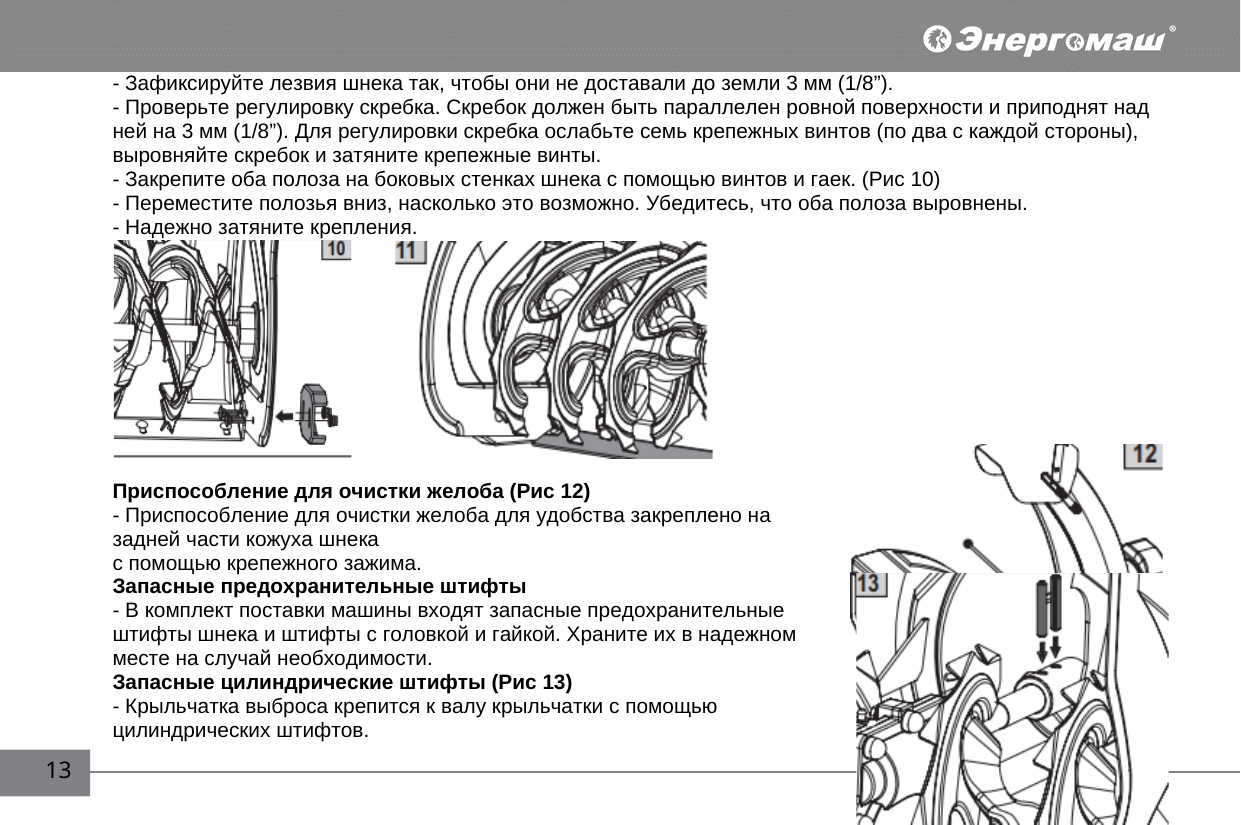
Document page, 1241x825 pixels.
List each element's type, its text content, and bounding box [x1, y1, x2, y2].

picture [0, 0, 1241, 72]
picture [850, 444, 1169, 825]
picture [395, 241, 713, 459]
text Запасные предохранительные штифты - В комплект поставки машины входят запасные предохранительные штифты шнека и штифты с головкой и гайкой. Храните их в надежном месте на случай необходимости. Запасные цилиндрические штифты (Рис 13) - Крыльчатка выброса крепится к валу крыльчатки с помощью цилиндрических штифтов. [112, 574, 856, 742]
text Приспособление для очистки желоба (Рис 12) - Приспособление для очистки желоба для удобства закреплено на задней части кожуха шнека с помощью крепежного зажима. [112, 431, 1150, 574]
picture [113, 240, 352, 459]
